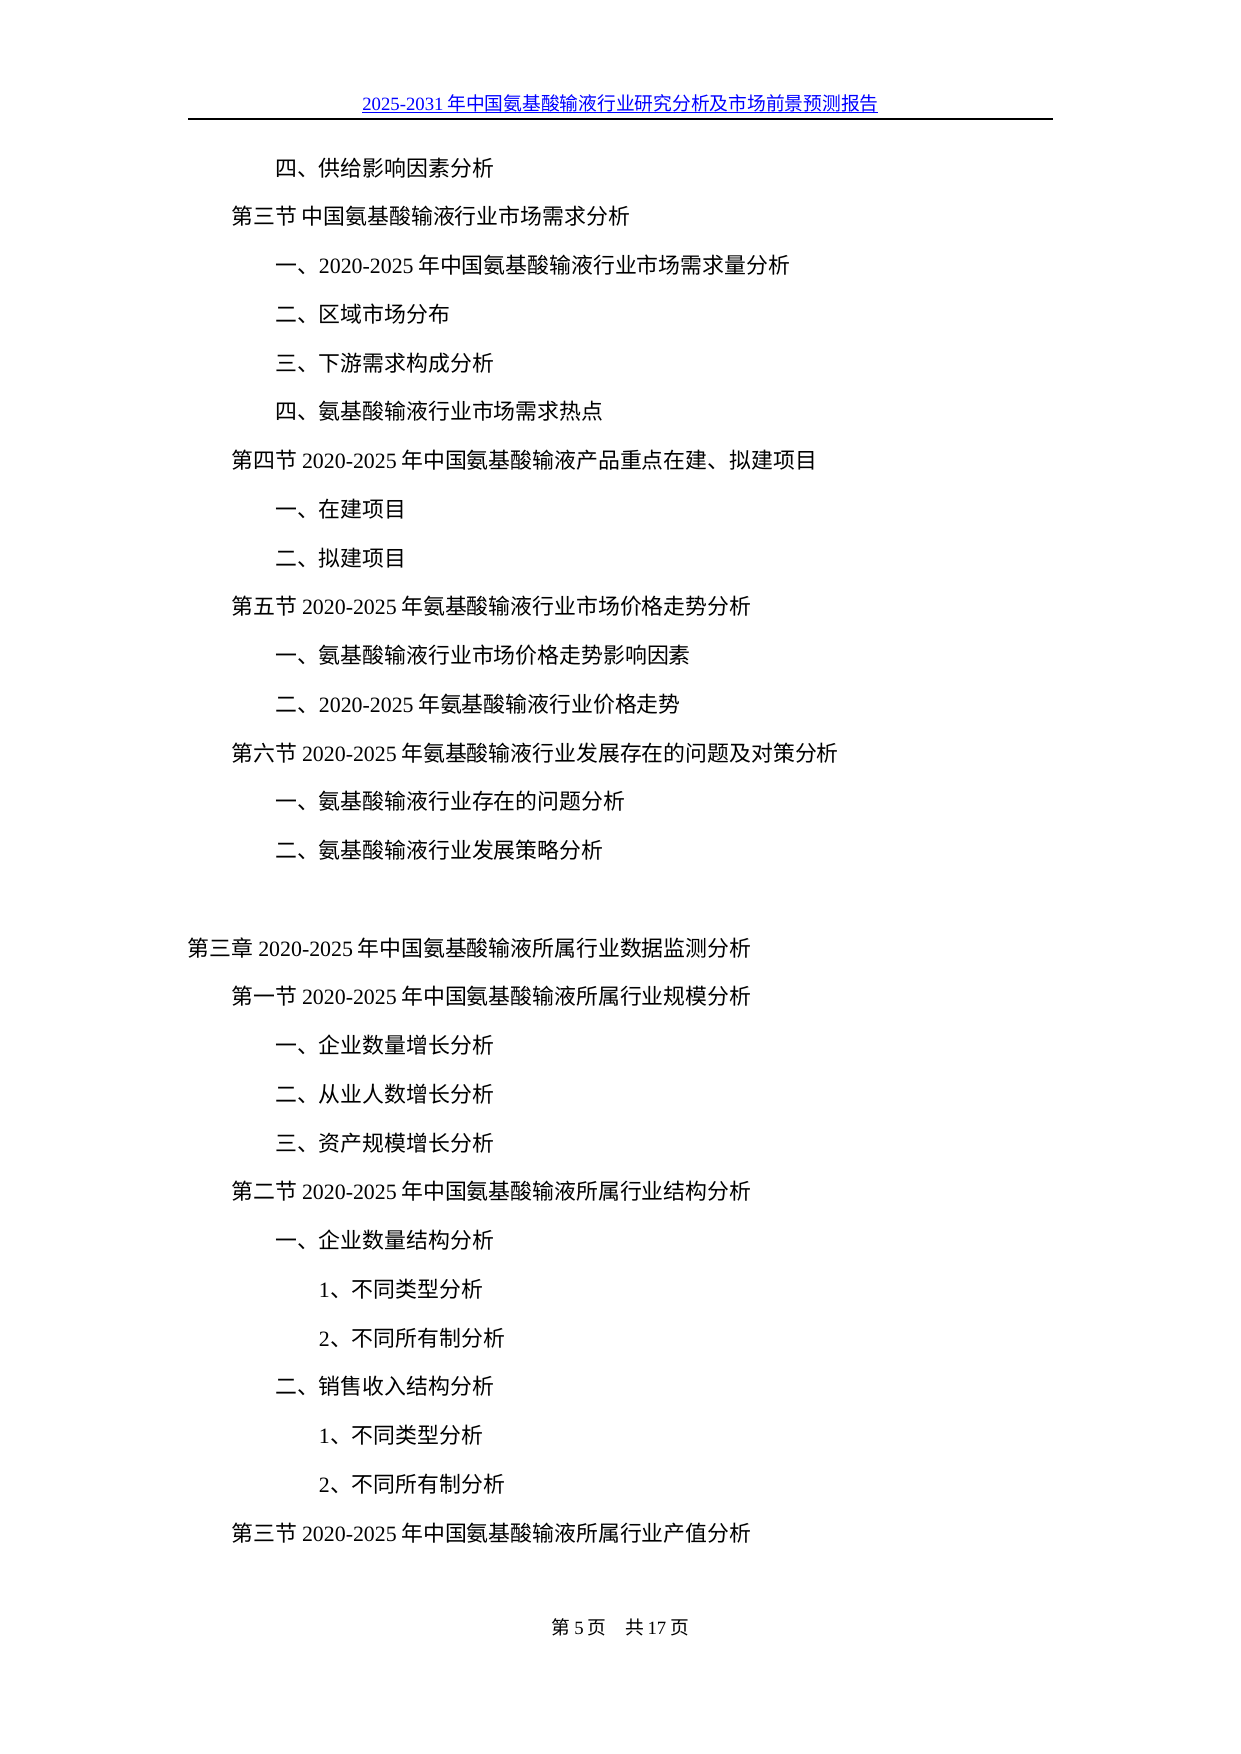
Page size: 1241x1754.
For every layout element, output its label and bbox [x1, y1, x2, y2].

text [187, 150, 1053, 1548]
